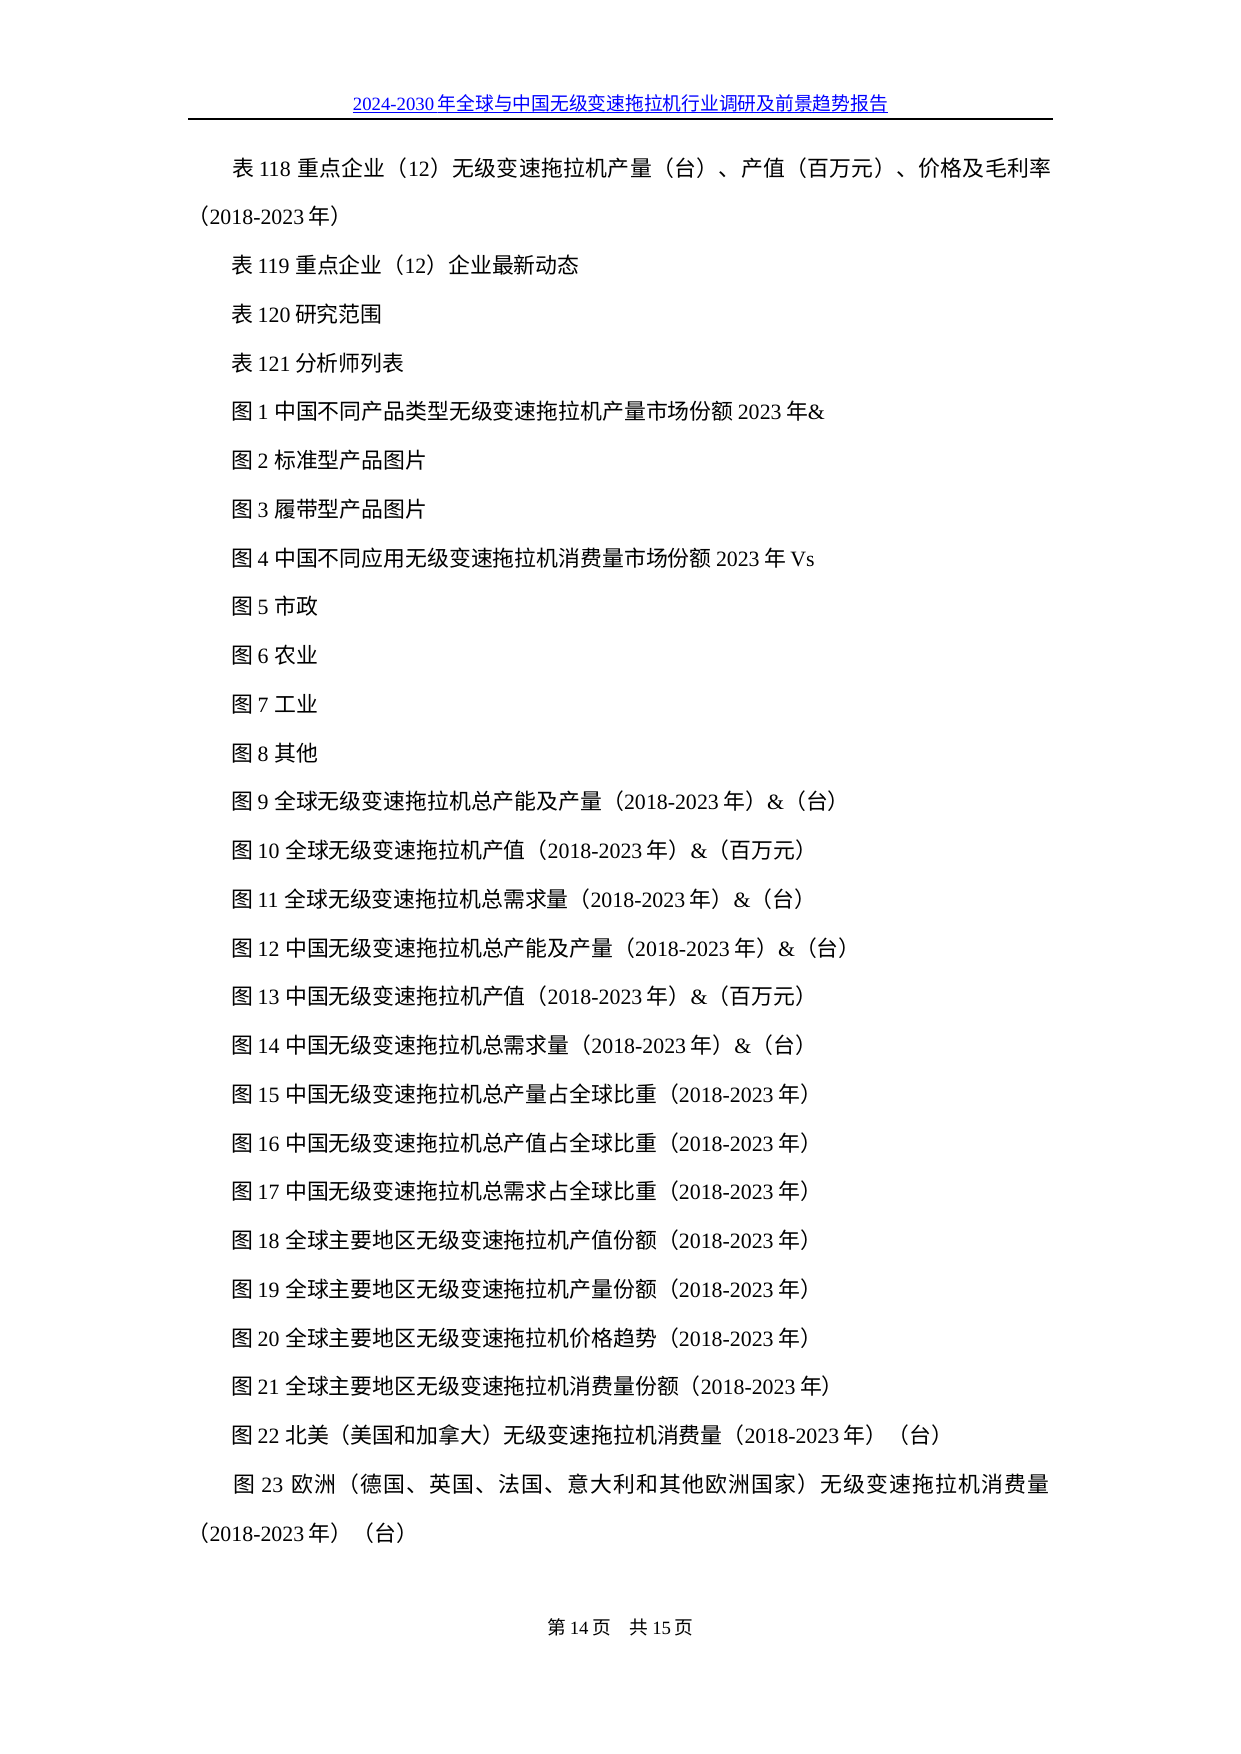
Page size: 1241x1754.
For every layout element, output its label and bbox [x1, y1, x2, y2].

text [187, 150, 1053, 1548]
